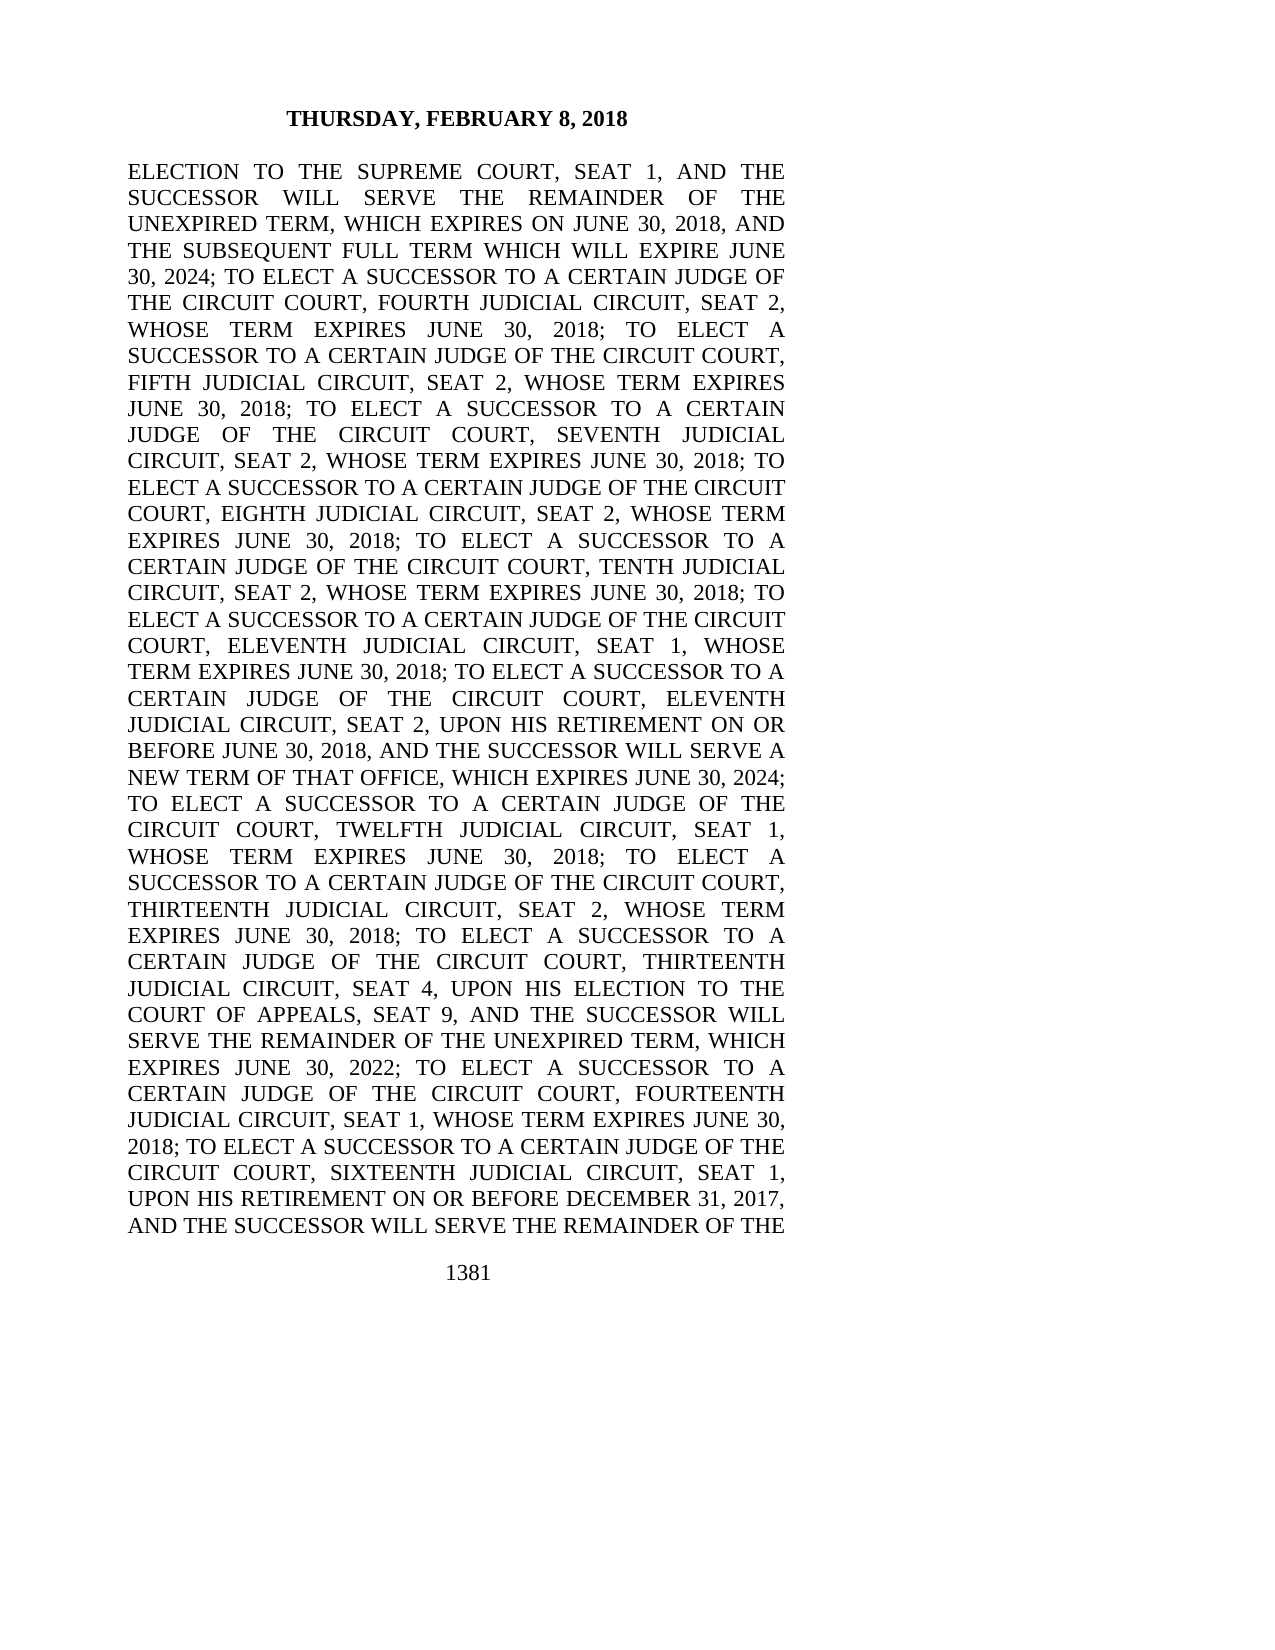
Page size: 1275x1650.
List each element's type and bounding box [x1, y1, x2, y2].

text [127, 158, 786, 1238]
